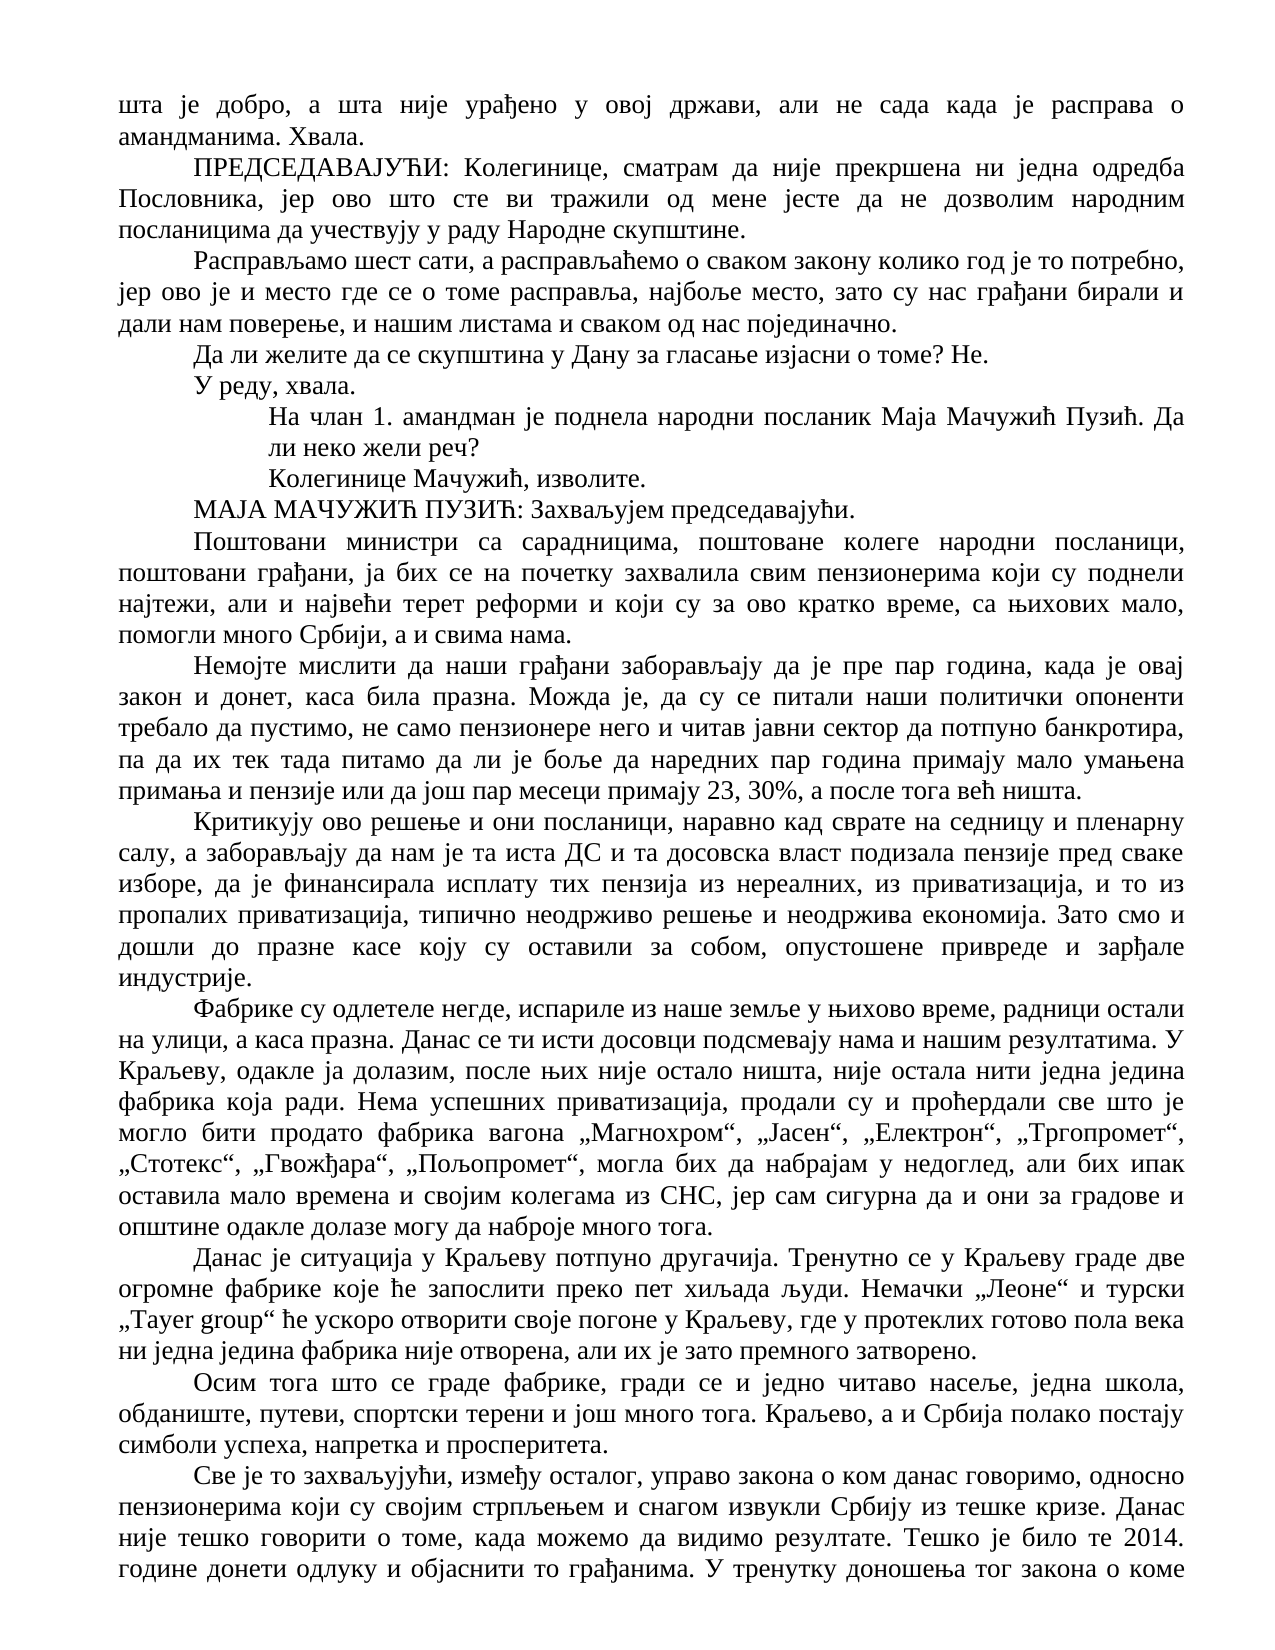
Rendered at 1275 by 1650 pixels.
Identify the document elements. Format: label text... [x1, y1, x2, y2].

text Поштовани министри са сарадницима, поштоване колеге народни посланици, поштовани грађани, ја бих се на почетку захвалила свим пензионерима који су поднели најтежи, али и највећи терет реформи и који су за ово кратко време, са њихових мало, помогли много Србији, а и свима нама. [118, 525, 1186, 649]
text Да ли желите да се скупштина у Дану за гласање изјасни о томе? Не. [118, 338, 1186, 369]
text Колегинице Мачужић, изволите. [268, 462, 1186, 493]
text Расправљамо шест сати, а расправљаћемо о сваком закону колико год је то потребно, јер ово је и место где се о томе расправља, најбоље место, зато су нас грађани бирали и дали нам поверење, и нашим листама и сваком од нас појединачно. [118, 244, 1186, 338]
text Критикују ово решење и они посланици, наравно кад сврате на седницу и пленарну салу, а заборављају да нам је та иста ДС и та досовска власт подизала пензије пред сваке изборе, да је финансирала исплату тих пензија из нереалних, из приватизација, и то из пропалих приватизација, типично неодрживо решење и неодржива економија. Зато смо и дошли до празне касе коју су оставили за собом, опустошене привреде и зарђале индустрије. [118, 805, 1186, 992]
text Данас је ситуација у Краљеву потпуно другачија. Тренутно се у Краљеву граде две огромне фабрике које ће запослити преко пет хиљада људи. Немачки „Леоне“ и турски „Tayer group“ ће ускоро отворити своје погоне у Краљеву, где у протеклих готово пола века ни једна једина фабрика није отворена, али их је зато премного затворено. [118, 1241, 1186, 1366]
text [118, 89, 1186, 151]
text ПРЕДСЕДАВАЈУЋИ: Колегинице, сматрам да није прекршена ни једна одредба Пословника, јер ово што сте ви тражили од мене јесте да не дозволим народним посланицима да учествују у раду Народне скупштине. [118, 151, 1186, 244]
text Осим тога што се граде фабрике, гради се и једно читаво насеље, једна школа, обданиште, путеви, спортски терени и још много тога. Краљево, а и Србија полако постају симболи успеха, напретка и просперитета. [118, 1366, 1186, 1459]
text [118, 1459, 1186, 1584]
text У реду, хвала. [118, 369, 1186, 400]
text Фабрике су одлетеле негде, испариле из наше земље у њихово време, радници остали на улици, а каса празна. Данас се ти исти досовци подсмевају нама и нашим резултатима. У Краљеву, одакле ја долазим, после њих није остало ништа, није остала нити једна једина фабрика која ради. Нема успешних приватизација, продали су и проћердали све што је могло бити продато фабрика вагона „Магнохром“, „Јасен“, „Електрон“, „Тргопромет“, „Стотекс“, „Гвожђара“, „Пољопромет“, могла бих да набрајам у недоглед, али бих ипак оставила мало времена и својим колегама из СНС, јер сам сигурна да и они за градове и општине одакле долазе могу да наброје много тога. [118, 992, 1186, 1241]
text Немојте мислити да наши грађани заборављају да је пре пар година, када је овај закон и донет, каса била празна. Можда је, да су се питали наши политички опоненти требало да пустимо, не само пензионере него и читав јавни сектор да потпуно банкротира, па да их тек тада питамо да ли је боље да наредних пар година примају мало умањена примања и пензије или да још пар месеци примају 23, 30%, а после тога већ ништа. [118, 649, 1186, 805]
text МАЈА МАЧУЖИЋ ПУЗИЋ: Захваљујем председавајући. [118, 493, 1186, 525]
text На члан 1. амандман је поднела народни посланик Маја Мачужић Пузић. Да ли неко жели реч? [268, 400, 1186, 462]
